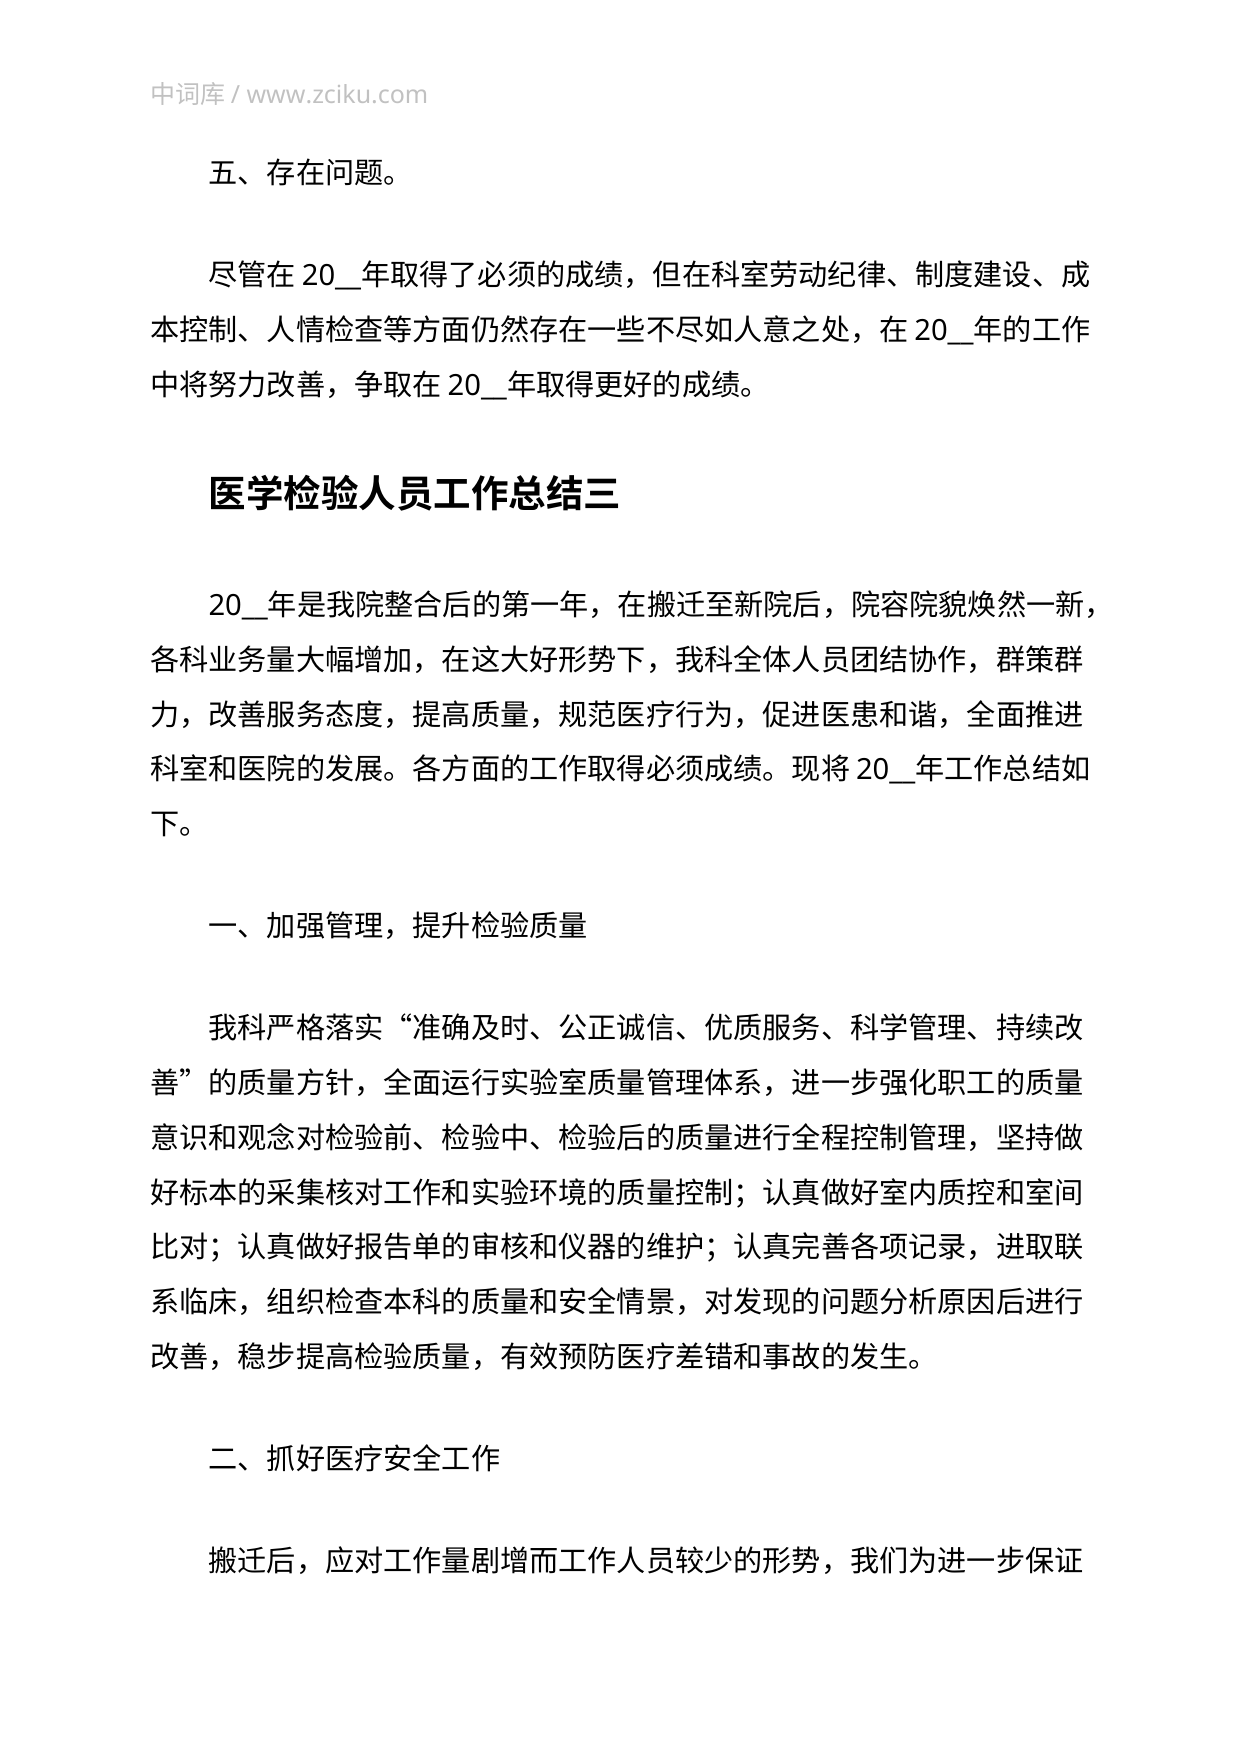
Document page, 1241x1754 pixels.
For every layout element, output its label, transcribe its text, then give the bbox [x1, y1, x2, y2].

text 20__年是我院整合后的第一年，在搬迁至新院后，院容院貌焕然一新，各科业务量大幅增加，在这大好形势下，我科全体人员团结协作，群策群力，改善服务态度，提高质量，规范医疗行为，促进医患和谐，全面推进科室和医院的发展。各方面的工作取得必须成绩。现将20__年工作总结如下。 [150, 581, 1090, 843]
text 我科严格落实“准确及时、公正诚信、优质服务、科学管理、持续改善”的质量方针，全面运行实验室质量管理体系，进一步强化职工的质量意识和观念对检验前、检验中、检验后的质量进行全程控制管理，坚持做好标本的采集核对工作和实验环境的质量控制；认真做好室内质控和室间比对；认真做好报告单的审核和仪器的维护；认真完善各项记录，进取联系临床，组织检查本科的质量和安全情景，对发现的问题分析原因后进行改善，稳步提高检验质量，有效预防医疗差错和事故的发生。 [150, 1004, 1090, 1376]
text 二、抓好医疗安全工作 [150, 1436, 1090, 1478]
text 医学检验人员工作总结三 [150, 464, 1090, 518]
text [150, 1537, 1090, 1580]
text 尽管在20__年取得了必须的成绩，但在科室劳动纪律、制度建设、成本控制、人情检查等方面仍然存在一些不尽如人意之处，在20__年的工作中将努力改善，争取在20__年取得更好的成绩。 [150, 252, 1090, 404]
text 一、加强管理，提升检验质量 [150, 903, 1090, 945]
text 五、存在问题。 [150, 150, 1090, 192]
